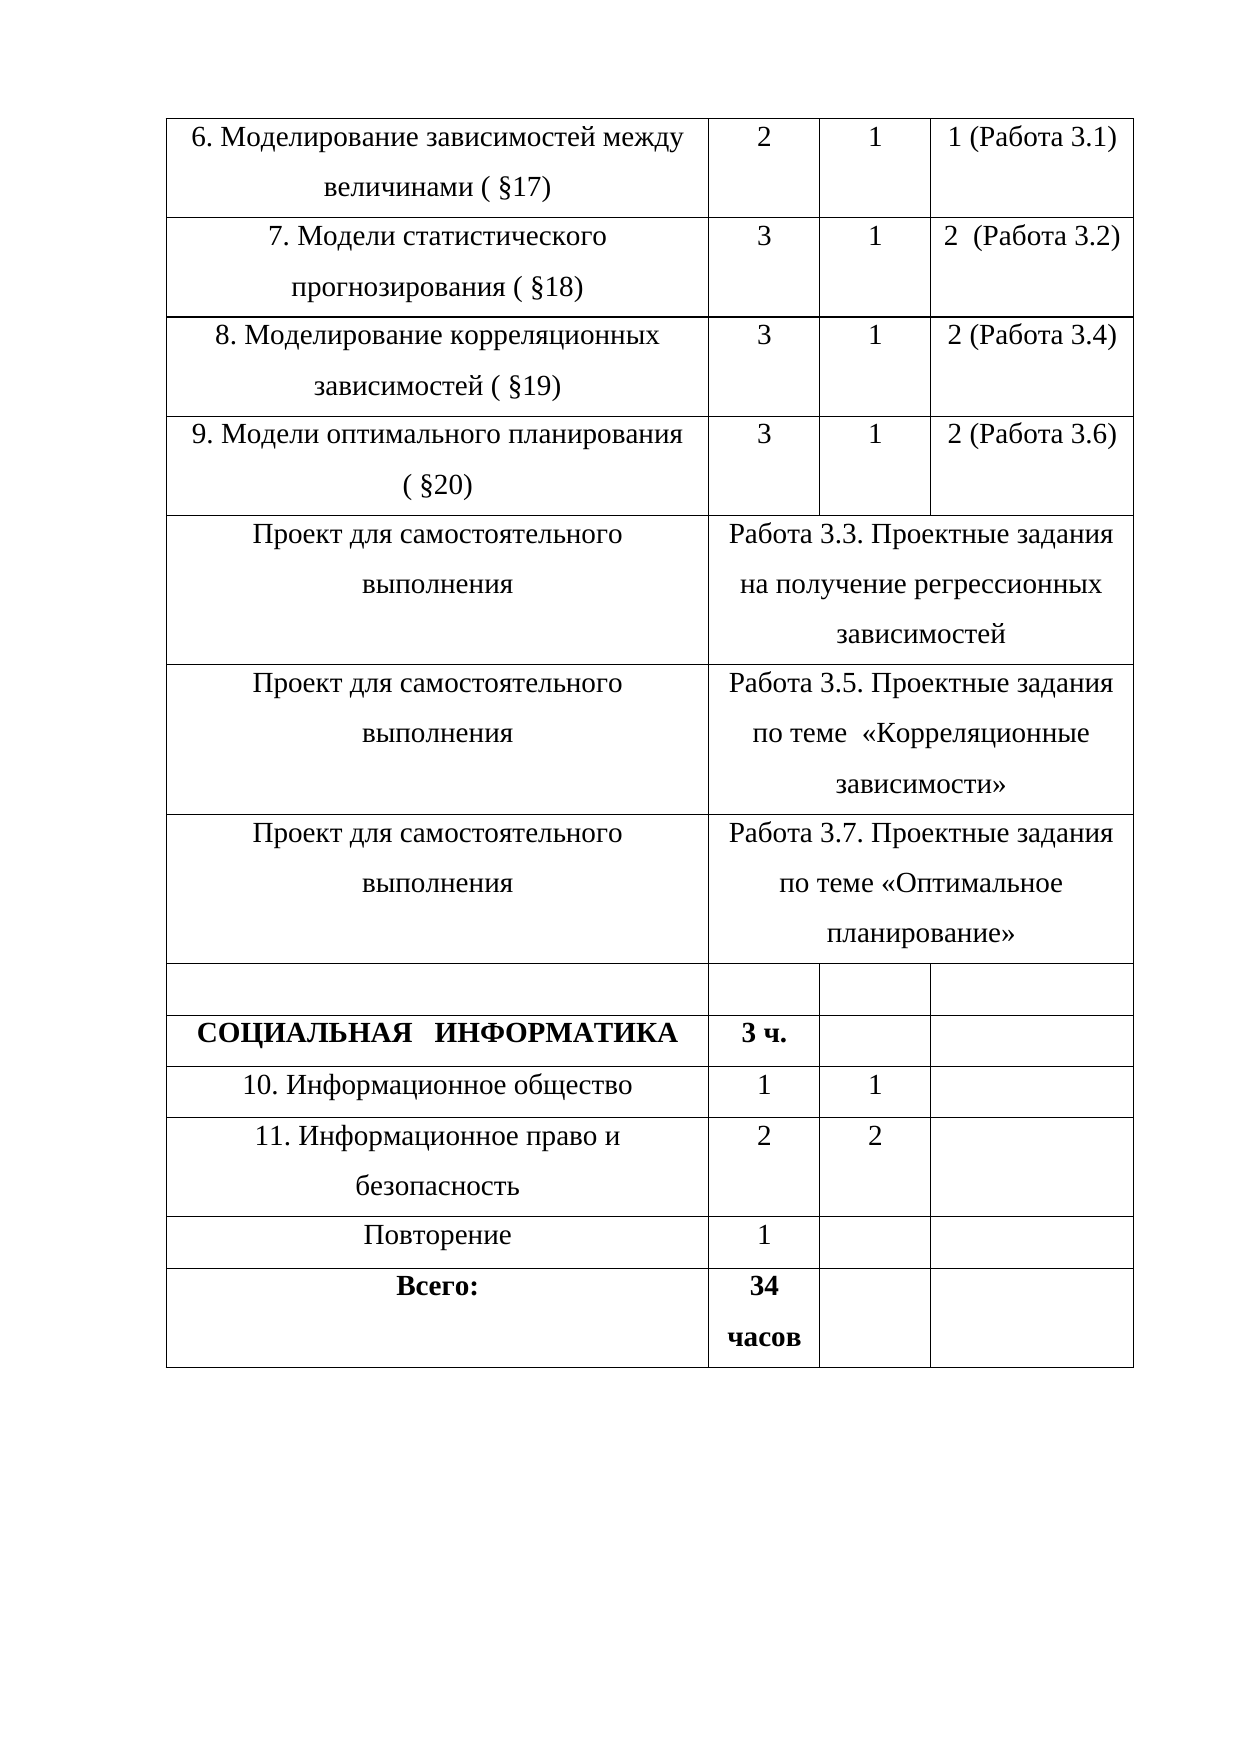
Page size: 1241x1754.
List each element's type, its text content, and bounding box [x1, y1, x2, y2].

table_cell 1 [820, 119, 930, 217]
table_cell Всего: [167, 1269, 708, 1367]
table_cell [931, 1217, 1133, 1267]
table_cell [820, 964, 930, 1014]
table_cell 1 [709, 1067, 819, 1117]
table_cell [931, 1016, 1133, 1066]
table_cell 3 [709, 318, 819, 416]
table_cell [820, 1269, 930, 1367]
table_cell Работа 3.5. Проектные задания по теме «Корреляционные зависимости» [709, 665, 1133, 814]
table_cell 2 (Работа 3.4) [931, 318, 1133, 416]
table_cell 8. Моделирование корреляционных зависимостей ( §19) [167, 318, 708, 416]
table_cell 2 (Работа 3.6) [931, 417, 1133, 515]
table_cell Работа 3.7. Проектные задания по теме «Оптимальное планирование» [709, 815, 1133, 963]
table_cell Работа 3.3. Проектные задания на получение регрессионных зависимостей [709, 516, 1133, 664]
table_cell 7. Модели статистического прогнозирования ( §18) [167, 218, 708, 316]
table_cell 1 [709, 1217, 819, 1267]
table_cell [820, 1016, 930, 1066]
table_cell [931, 1067, 1133, 1117]
table_cell 2 (Работа 3.2) [931, 218, 1133, 316]
table_cell 2 [709, 119, 819, 217]
table_cell 1 [820, 318, 930, 416]
table_cell 3 [709, 417, 819, 515]
table_cell 1 (Работа 3.1) [931, 119, 1133, 217]
table_cell 34 часов [709, 1269, 819, 1367]
table_cell [931, 1269, 1133, 1367]
table_cell 9. Модели оптимального планирования ( §20) [167, 417, 708, 515]
table_cell 2 [709, 1118, 819, 1216]
table_cell 1 [820, 1067, 930, 1117]
table_cell 11. Информационное право и безопасность [167, 1118, 708, 1216]
table_cell 6. Моделирование зависимостей между величинами ( §17) [167, 119, 708, 217]
table_cell 3 [709, 218, 819, 316]
table_cell 2 [820, 1118, 930, 1216]
table_cell Повторение [167, 1217, 708, 1267]
table_cell 3 ч. [709, 1016, 819, 1066]
table_cell [820, 1217, 930, 1267]
table_cell 1 [820, 417, 930, 515]
table_cell Проект для самостоятельного выполнения [167, 815, 708, 963]
table_cell [931, 964, 1133, 1014]
table_cell 10. Информационное общество [167, 1067, 708, 1117]
table_cell [931, 1118, 1133, 1216]
table_cell 1 [820, 218, 930, 316]
table_cell Социальная информатика [167, 1016, 708, 1066]
table_cell Проект для самостоятельного выполнения [167, 516, 708, 664]
table_cell [167, 964, 708, 1014]
table_cell [709, 964, 819, 1014]
table_cell Проект для самостоятельного выполнения [167, 665, 708, 814]
